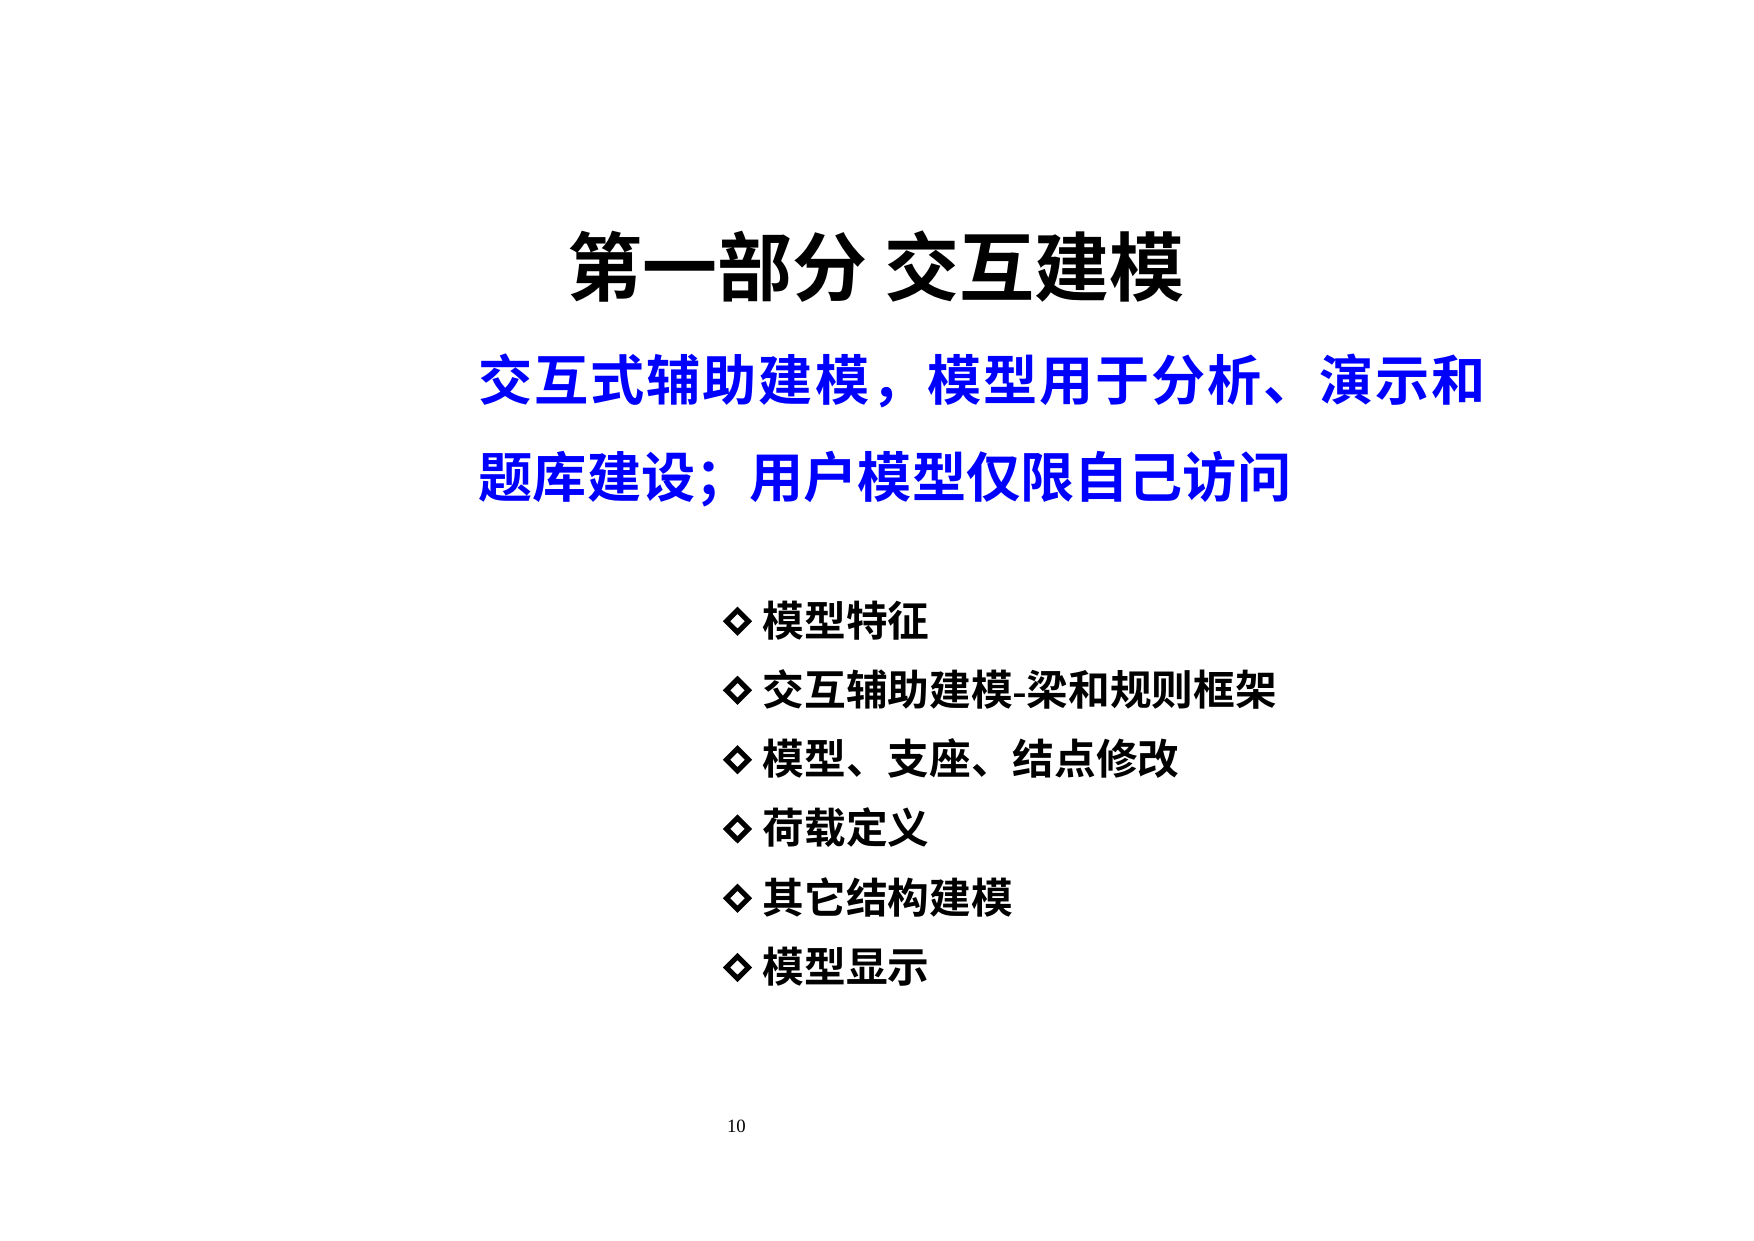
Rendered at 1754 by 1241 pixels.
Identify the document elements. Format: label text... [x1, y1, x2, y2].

list 交互辅助建模-梁和规则框架 [150, 657, 1604, 717]
list 荷载定义 [150, 795, 1604, 856]
list 其它结构建模 [150, 865, 1604, 925]
list 模型特征 [150, 588, 1604, 648]
list 模型显示 [150, 934, 1604, 994]
list 模型、支座、结点修改 [150, 726, 1604, 786]
list 交互建模 [148, 198, 1604, 328]
list 交互式辅助建模，模型用于分析、演示和题库建设；用户模型仅限自己访问 [478, 328, 1486, 523]
